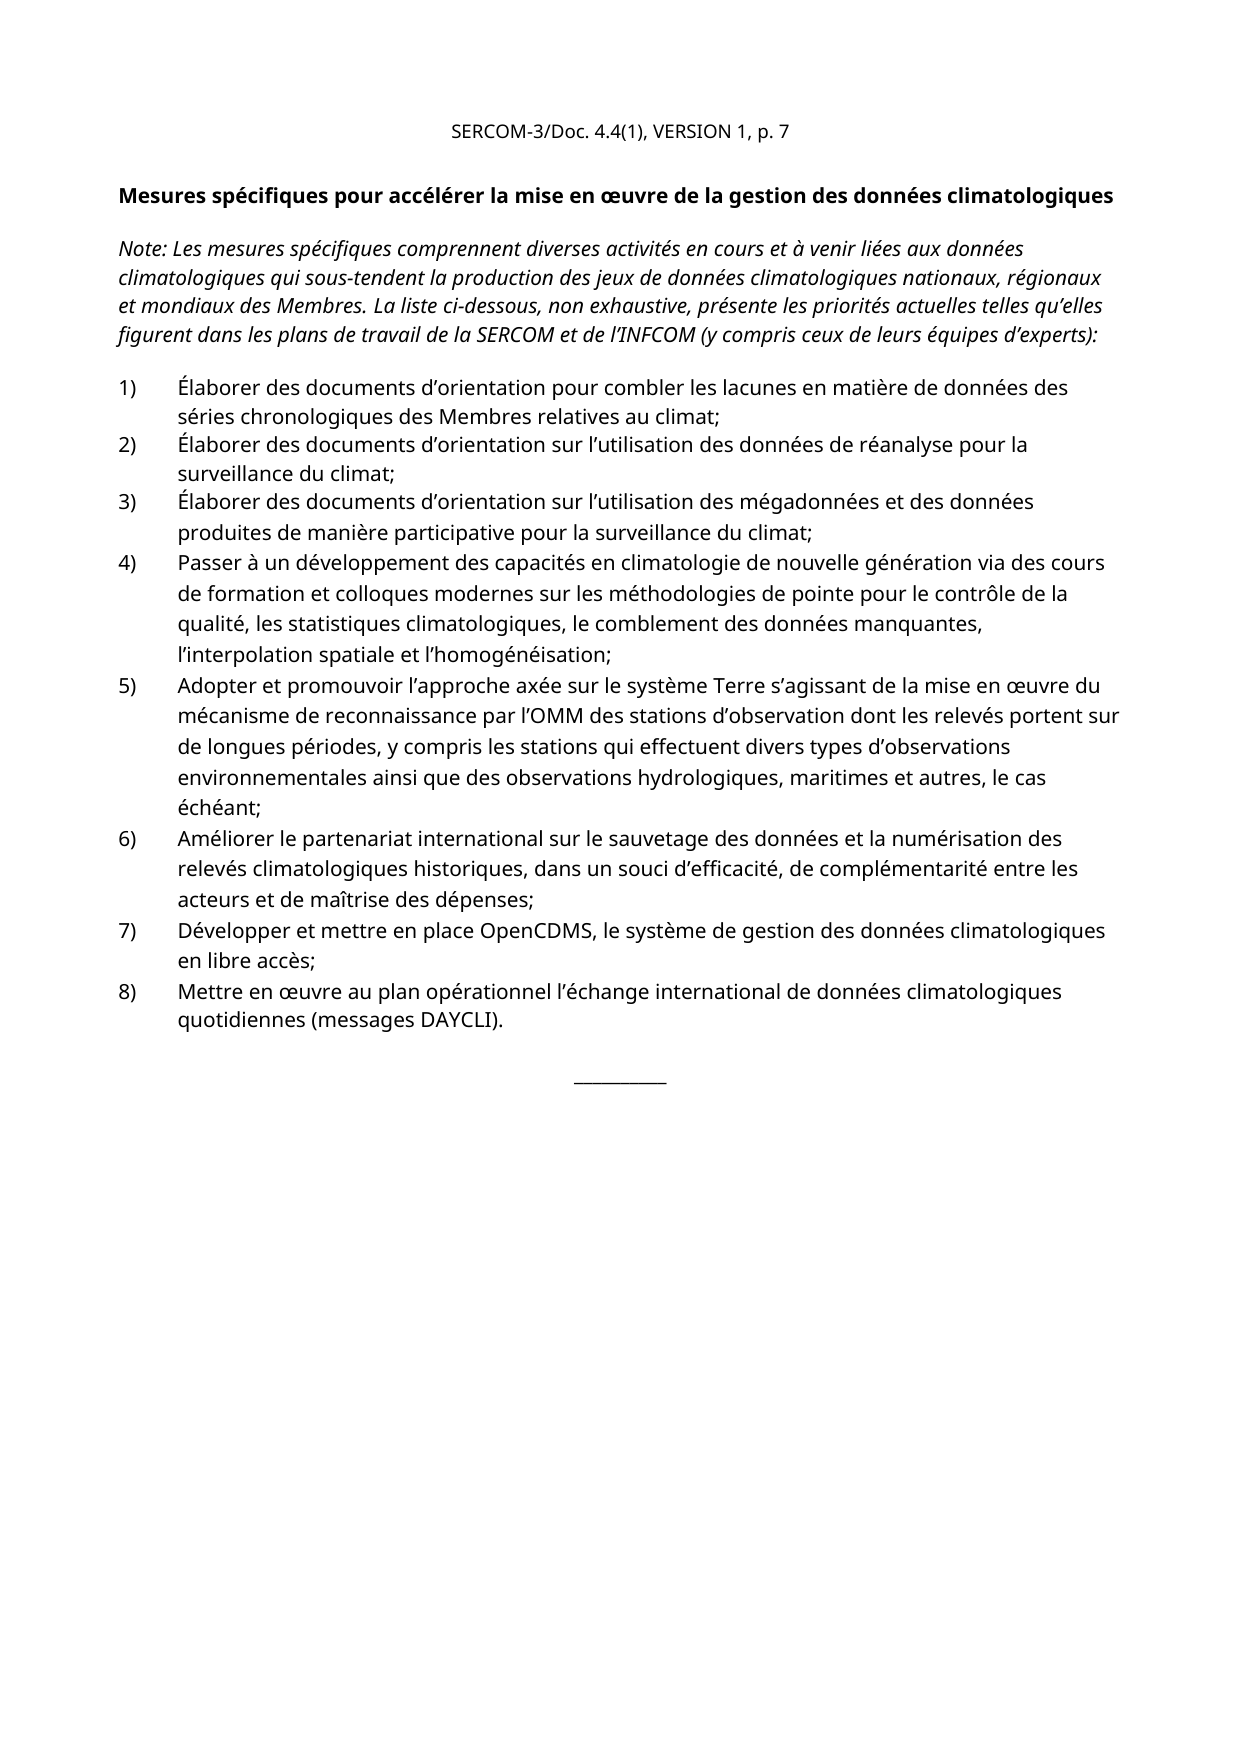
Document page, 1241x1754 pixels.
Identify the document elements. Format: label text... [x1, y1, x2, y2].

text 1) Élaborer des documents d’orientation pour combler les lacunes en matière de données des séries chronologiques des Membres relatives au climat; [118, 373, 1122, 430]
list 5) Adopter et promouvoir l’approche axée sur le système Terre s’agissant de la mise en œuvre du mécanisme de reconnaissance par l’OMM des stations d’observation dont les relevés portent sur de longues périodes, y compris les stations qui effectuent divers types d’observations environnementales ainsi que des observations hydrologiques, maritimes et autres, le cas échéant; [118, 671, 1122, 822]
list 7) Développer et mettre en place OpenCDMS, le système de gestion des données climatologiques en libre accès; [118, 916, 1122, 975]
list 6) Améliorer le partenariat international sur le sauvetage des données et la numérisation des relevés climatologiques historiques, dans un souci d’efficacité, de complémentarité entre les acteurs et de maîtrise des dépenses; [118, 824, 1122, 914]
list 8) Mettre en œuvre au plan opérationnel l’échange international de données climatologiques quotidiennes (messages DAYCLI). [118, 977, 1122, 1034]
list 3) Élaborer des documents d’orientation sur l’utilisation des mégadonnées et des données produites de manière participative pour la surveillance du climat; [118, 487, 1122, 546]
text 2) Élaborer des documents d’orientation sur l’utilisation des données de réanalyse pour la surveillance du climat; [118, 430, 1122, 487]
text Mesures spécifiques pour accélérer la mise en œuvre de la gestion des données climatologiques [118, 181, 1122, 209]
text Note: Les mesures spécifiques comprennent diverses activités en cours et à venir liées aux données climatologiques qui sous-tendent la production des jeux de données climatologiques nationaux, régionaux et mondiaux des Membres. La liste ci-dessous, non exhaustive, présente les priorités actuelles telles qu’elles figurent dans les plans de travail de la SERCOM et de l’INFCOM (y compris ceux de leurs équipes d’experts): [118, 234, 1122, 348]
list 4) Passer à un développement des capacités en climatologie de nouvelle génération via des cours de formation et colloques modernes sur les méthodologies de pointe pour le contrôle de la qualité, les statistiques climatologiques, le comblement des données manquantes, l’interpolation spatiale et l’homogénéisation; [118, 548, 1122, 669]
text __________ [118, 1059, 1122, 1087]
